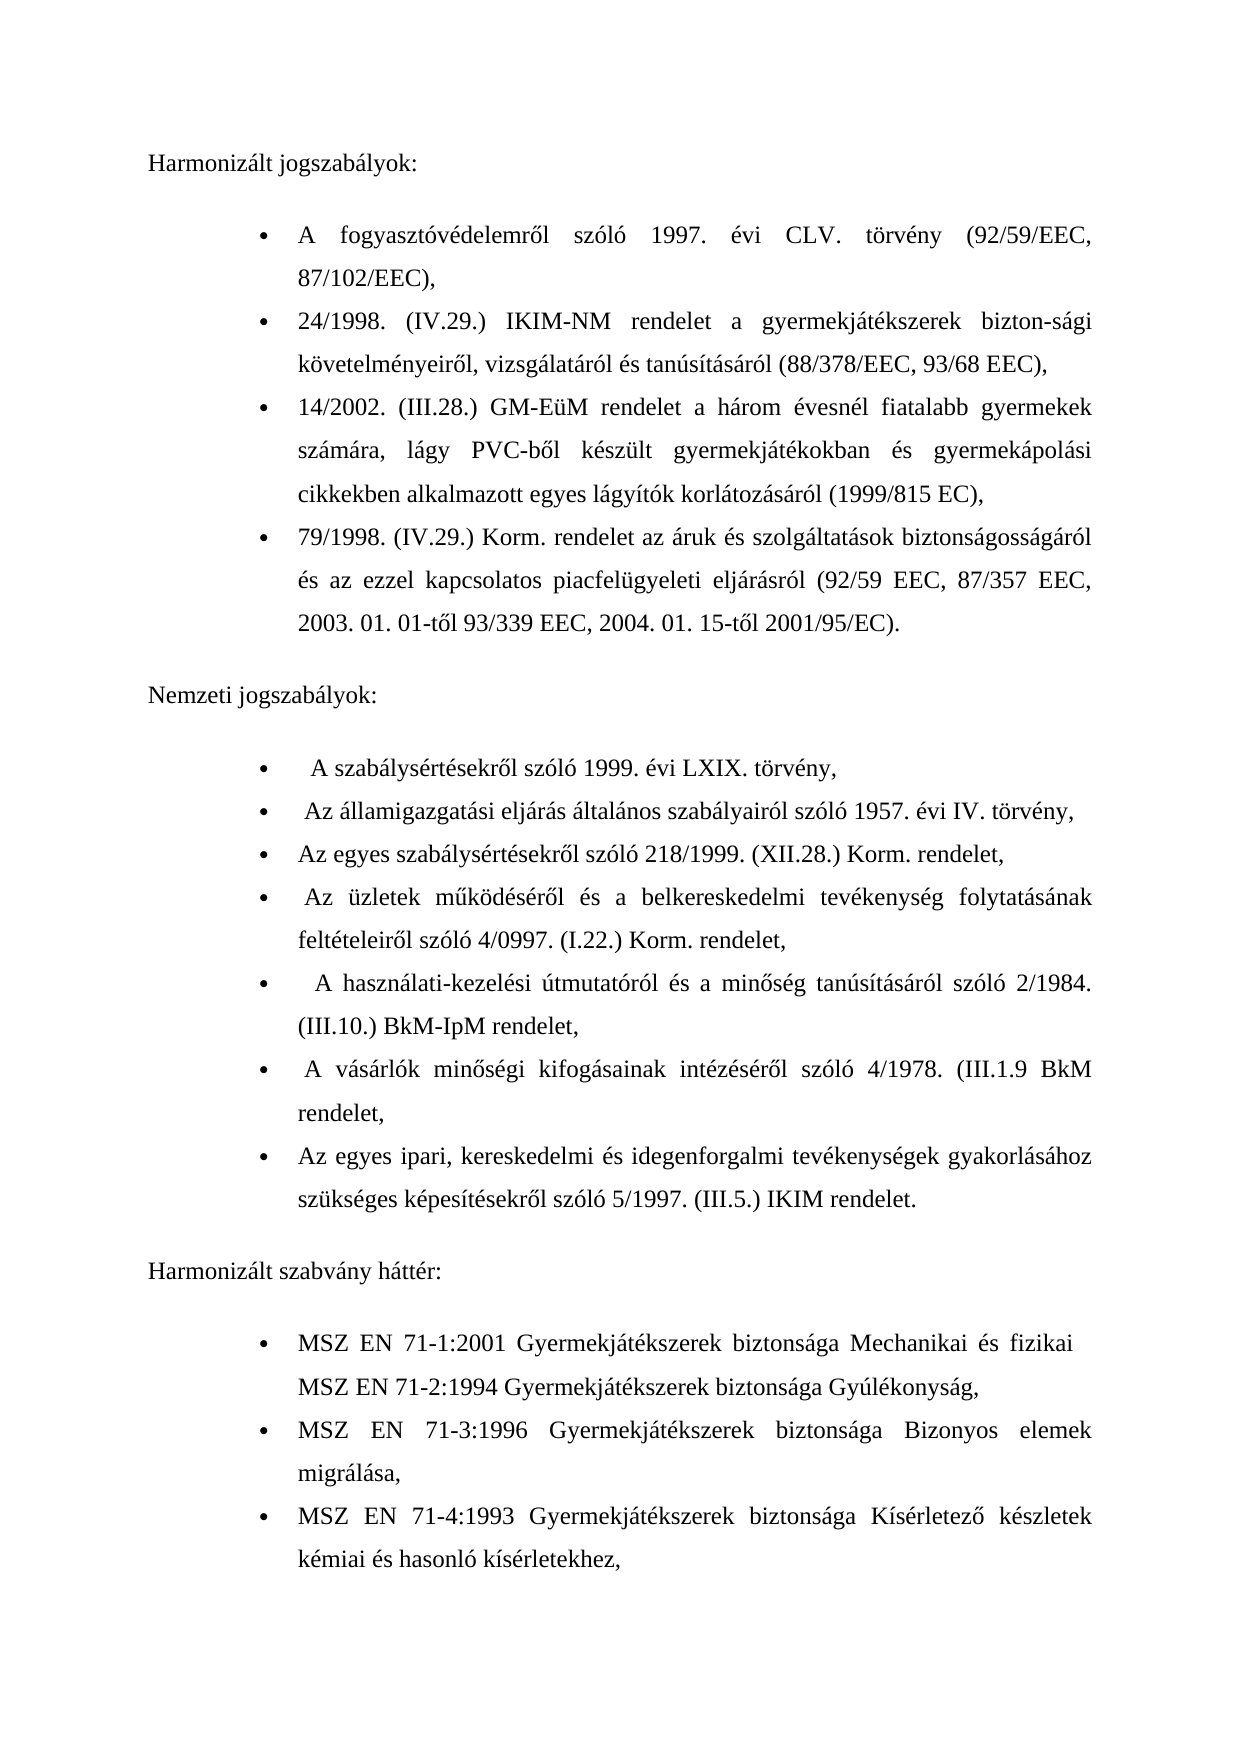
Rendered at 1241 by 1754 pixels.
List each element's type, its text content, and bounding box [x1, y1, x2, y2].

list A szabálysértésekről szóló 1999. évi LXIX. törvény, [260, 753, 1093, 781]
list Az egyes ipari, kereskedelmi és idegenforgalmi tevékenységek gyakorlásához szükséges képesítésekről szóló 5/1997. (III.5.) IKIM rendelet. [260, 1141, 1093, 1213]
list MSZ EN 71-4:1993 Gyermekjátékszerek biztonsága Kísérletező készletek kémiai és hasonló kísérletekhez, [260, 1501, 1093, 1573]
list 79/1998. (IV.29.) Korm. rendelet az áruk és szolgáltatások biztonságosságáról és az ezzel kapcsolatos piacfelügyeleti eljárásról (92/59 EEC, 87/357 EEC, 2003. 01. 01-től 93/339 EEC, 2004. 01. 15-től 2001/95/EC). [260, 522, 1093, 637]
list Az üzletek működéséről és a belkereskedelmi tevékenység folytatásának feltételeiről szóló 4/0997. (I.22.) Korm. rendelet, [260, 882, 1093, 954]
list 14/2002. (III.28.) GM-EüM rendelet a három évesnél fiatalabb gyermekek számára, lágy PVC-ből készült gyermekjátékokban és gyermekápolási cikkekben alkalmazott egyes lágyítók korlátozásáról (1999/815 EC), [260, 392, 1093, 507]
text Harmonizált jogszabályok: [148, 148, 1093, 176]
list Az államigazgatási eljárás általános szabályairól szóló 1957. évi IV. törvény, [260, 796, 1093, 824]
list MSZ EN 71-3:1996 Gyermekjátékszerek biztonsága Bizonyos elemek migrálása, [260, 1415, 1093, 1487]
list A fogyasztóvédelemről szóló 1997. évi CLV. törvény (92/59/EEC, 87/102/EEC), [260, 220, 1093, 292]
list A vásárlók minőségi kifogásainak intézéséről szóló 4/1978. (III.1.9 BkM rendelet, [260, 1054, 1093, 1126]
list A használati-kezelési útmutatóról és a minőség tanúsításáról szóló 2/1984. (III.10.) BkM-IpM rendelet, [260, 968, 1093, 1040]
text Nemzeti jogszabályok: [148, 680, 1093, 709]
list MSZ EN 71-1:2001 Gyermekjátékszerek biztonsága Mechanikai és fizikai MSZ EN 71-2:1994 Gyermekjátékszerek biztonsága Gyúlékonyság, [260, 1328, 1093, 1400]
list Az egyes szabálysértésekről szóló 218/1999. (XII.28.) Korm. rendelet, [260, 839, 1093, 868]
text Harmonizált szabvány háttér: [148, 1256, 1093, 1285]
list 24/1998. (IV.29.) IKIM-NM rendelet a gyermekjátékszerek bizton-sági követelményeiről, vizsgálatáról és tanúsításáról (88/378/EEC, 93/68 EEC), [260, 306, 1093, 378]
